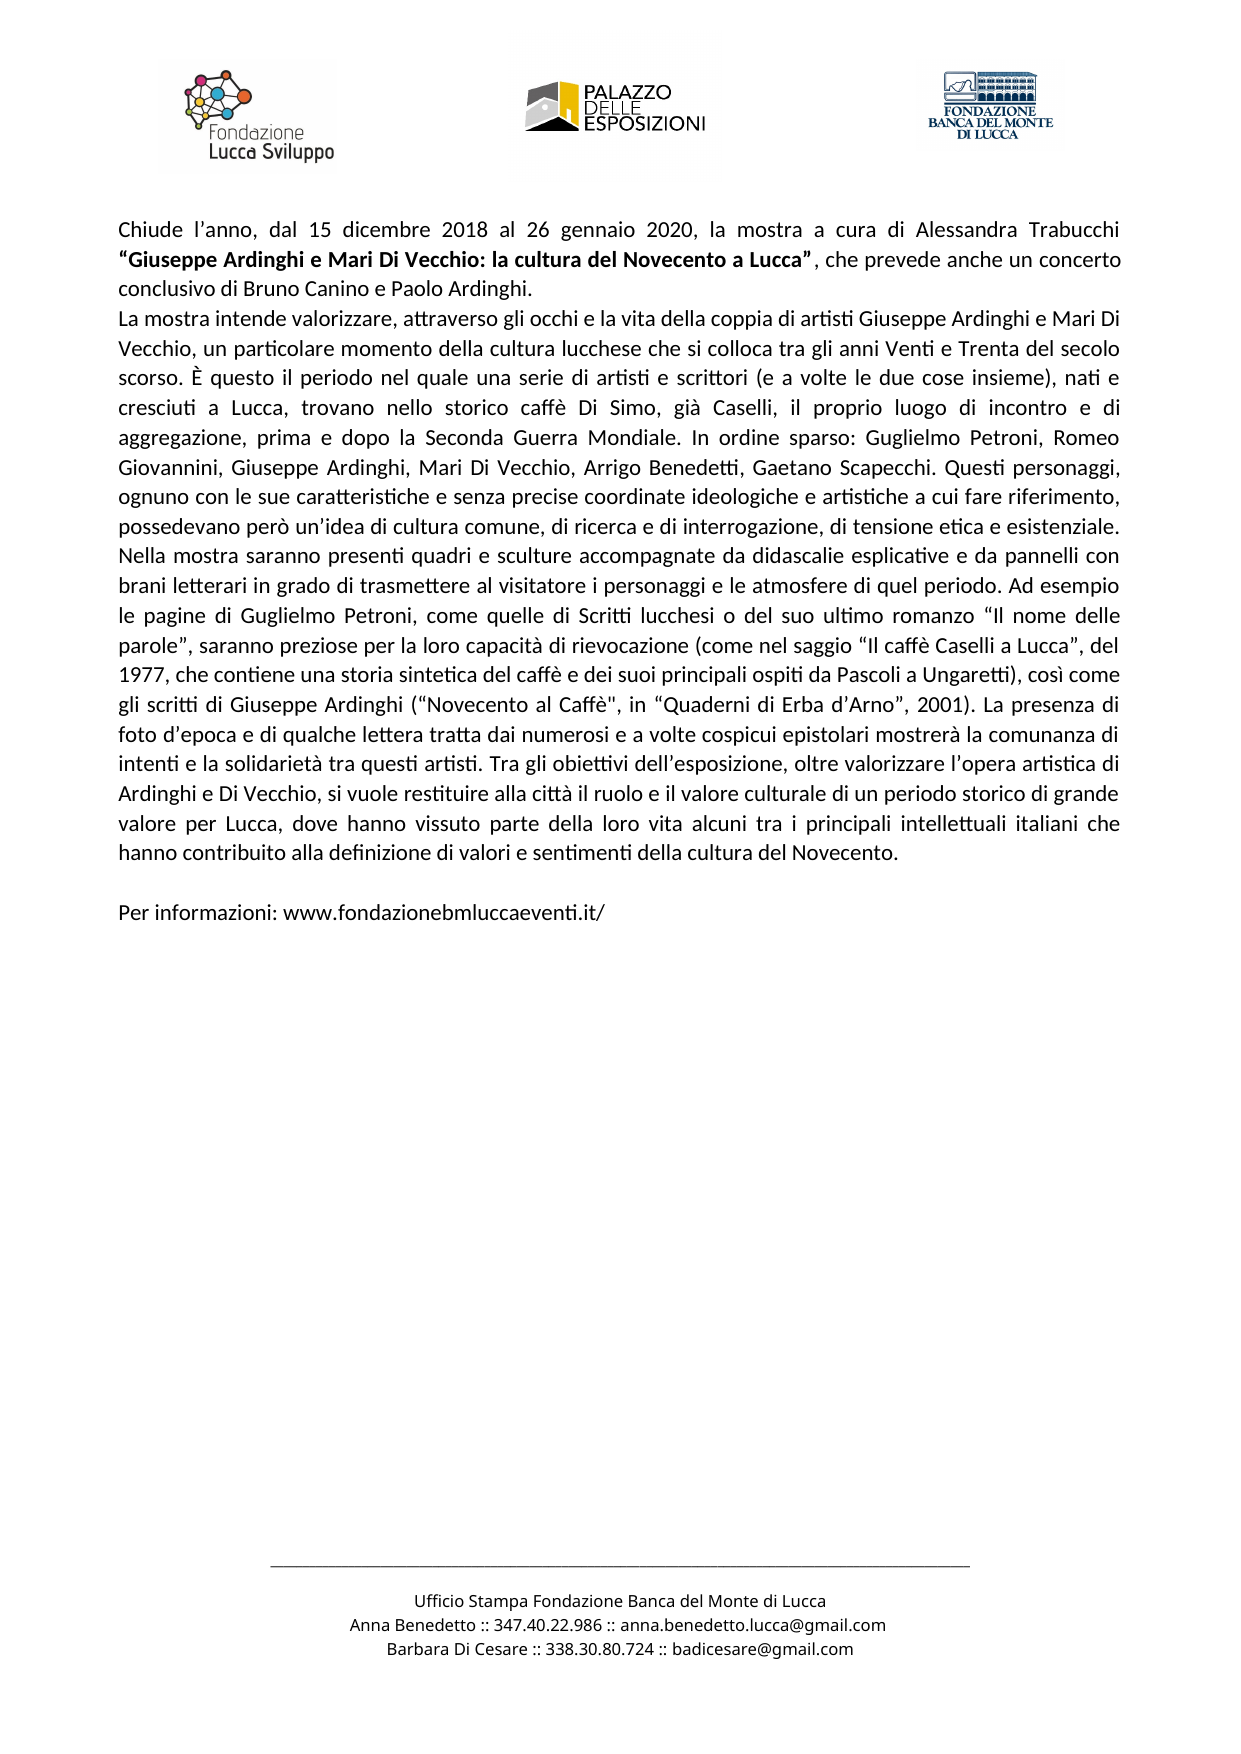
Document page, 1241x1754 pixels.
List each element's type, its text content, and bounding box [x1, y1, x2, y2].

text La mostra intende valorizzare, attraverso gli occhi e la vita della coppia di artisti Giuseppe Ardinghi e Mari Di Vecchio, un particolare momento della cultura lucchese che si colloca tra gli anni Venti e Trenta del secolo scorso. È questo il periodo nel quale una serie di artisti e scrittori (e a volte le due cose insieme), nati e cresciuti a Lucca, trovano nello storico caffè Di Simo, già Caselli, il proprio luogo di incontro e di aggregazione, prima e dopo la Seconda Guerra Mondiale. In ordine sparso: Guglielmo Petroni, Romeo Giovannini, Giuseppe Ardinghi, Mari Di Vecchio, Arrigo Benedetti, Gaetano Scapecchi. Questi personaggi, ognuno con le sue caratteristiche e senza precise coordinate ideologiche e artistiche a cui fare riferimento, possedevano però un’idea di cultura comune, di ricerca e di interrogazione, di tensione etica e esistenziale. Nella mostra saranno presenti quadri e sculture accompagnate da didascalie esplicative e da pannelli con brani letterari in grado di trasmettere al visitatore i personaggi e le atmosfere di quel periodo. Ad esempio le pagine di Guglielmo Petroni, come quelle di Scritti lucchesi o del suo ultimo romanzo “Il nome delle parole”, saranno preziose per la loro capacità di rievocazione (come nel saggio “Il caffè Caselli a Lucca”, del 1977, che contiene una storia sintetica del caffè e dei suoi principali ospiti da Pascoli a Ungaretti), così come gli scritti di Giuseppe Ardinghi (“Novecento al Caffè", in “Quaderni di Erba d’Arno”, 2001). La presenza di foto d’epoca e di qualche lettera tratta dai numerosi e a volte cospicui epistolari mostrerà la comunanza di intenti e la solidarietà tra questi artisti. Tra gli obiettivi dell’esposizione, oltre valorizzare l’opera artistica di Ardinghi e Di Vecchio, si vuole restituire alla città il ruolo e il valore culturale di un periodo storico di grande valore per Lucca, dove hanno vissuto parte della loro vita alcuni tra i principali intellettuali italiani che hanno contribuito alla definizione di valori e sentimenti della cultura del Novecento. [118, 304, 1122, 867]
text Chiude l’anno, dal 15 dicembre 2018 al 26 gennaio 2020, la mostra a cura di Alessandra Trabucchi “Giuseppe Ardinghi e Mari Di Vecchio: la cultura del Novecento a Lucca”, che prevede anche un concerto conclusivo di Bruno Canino e Paolo Ardinghi. [118, 215, 1122, 302]
text Per informazioni: www.fondazionebmluccaeventi.it/ [118, 898, 1122, 926]
picture [507, 30, 722, 182]
picture [915, 59, 1065, 151]
picture [157, 59, 338, 174]
